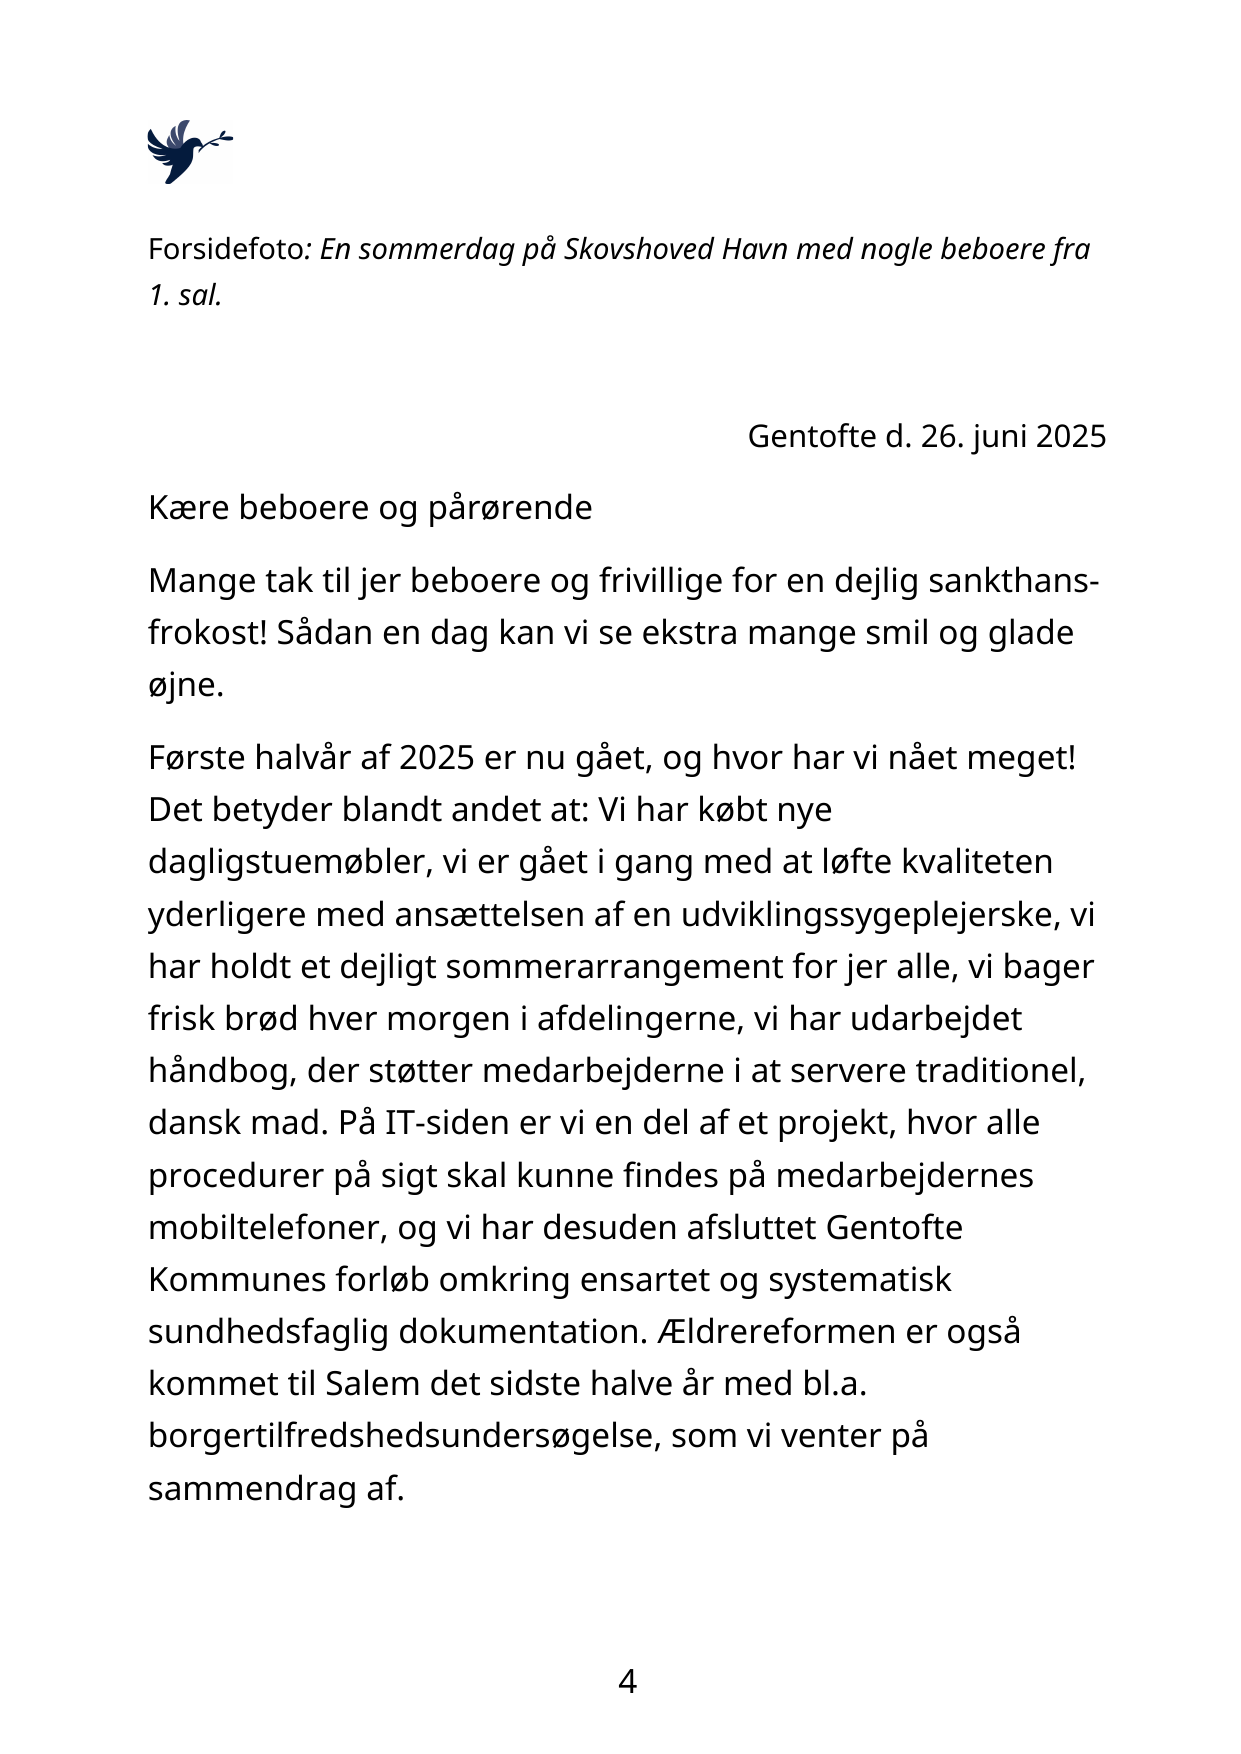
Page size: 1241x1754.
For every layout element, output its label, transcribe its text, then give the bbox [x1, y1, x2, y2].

text Forsidefoto: En sommerdag på Skovshoved Havn med nogle beboere fra 1. sal. [148, 228, 1107, 314]
text Mange tak til jer beboere og frivillige for en dejlig sankthans-frokost! Sådan en dag kan vi se ekstra mange smil og glade øjne. [148, 556, 1107, 706]
text Gentofte d. 26. juni 2025 [148, 414, 1107, 456]
text Første halvår af 2025 er nu gået, og hvor har vi nået meget! Det betyder blandt andet at: Vi har købt nye dagligstuemøbler, vi er gået i gang med at løfte kvaliteten yderligere med ansættelsen af en udviklingssygeplejerske, vi har holdt et dejligt sommerarrangement for jer alle, vi bager frisk brød hver morgen i afdelingerne, vi har udarbejdet håndbog, der støtter medarbejderne i at servere traditionel, dansk mad. På IT-siden er vi en del af et projekt, hvor alle procedurer på sigt skal kunne findes på medarbejdernes mobiltelefoner, og vi har desuden afsluttet Gentofte Kommunes forløb omkring ensartet og systematisk sundhedsfaglig dokumentation. Ældrereformen er også kommet til Salem det sidste halve år med bl.a. borgertilfredshedsundersøgelse, som vi venter på sammendrag af. [148, 734, 1107, 1510]
text Kære beboere og pårørende [148, 483, 1107, 529]
picture [147, 120, 234, 184]
